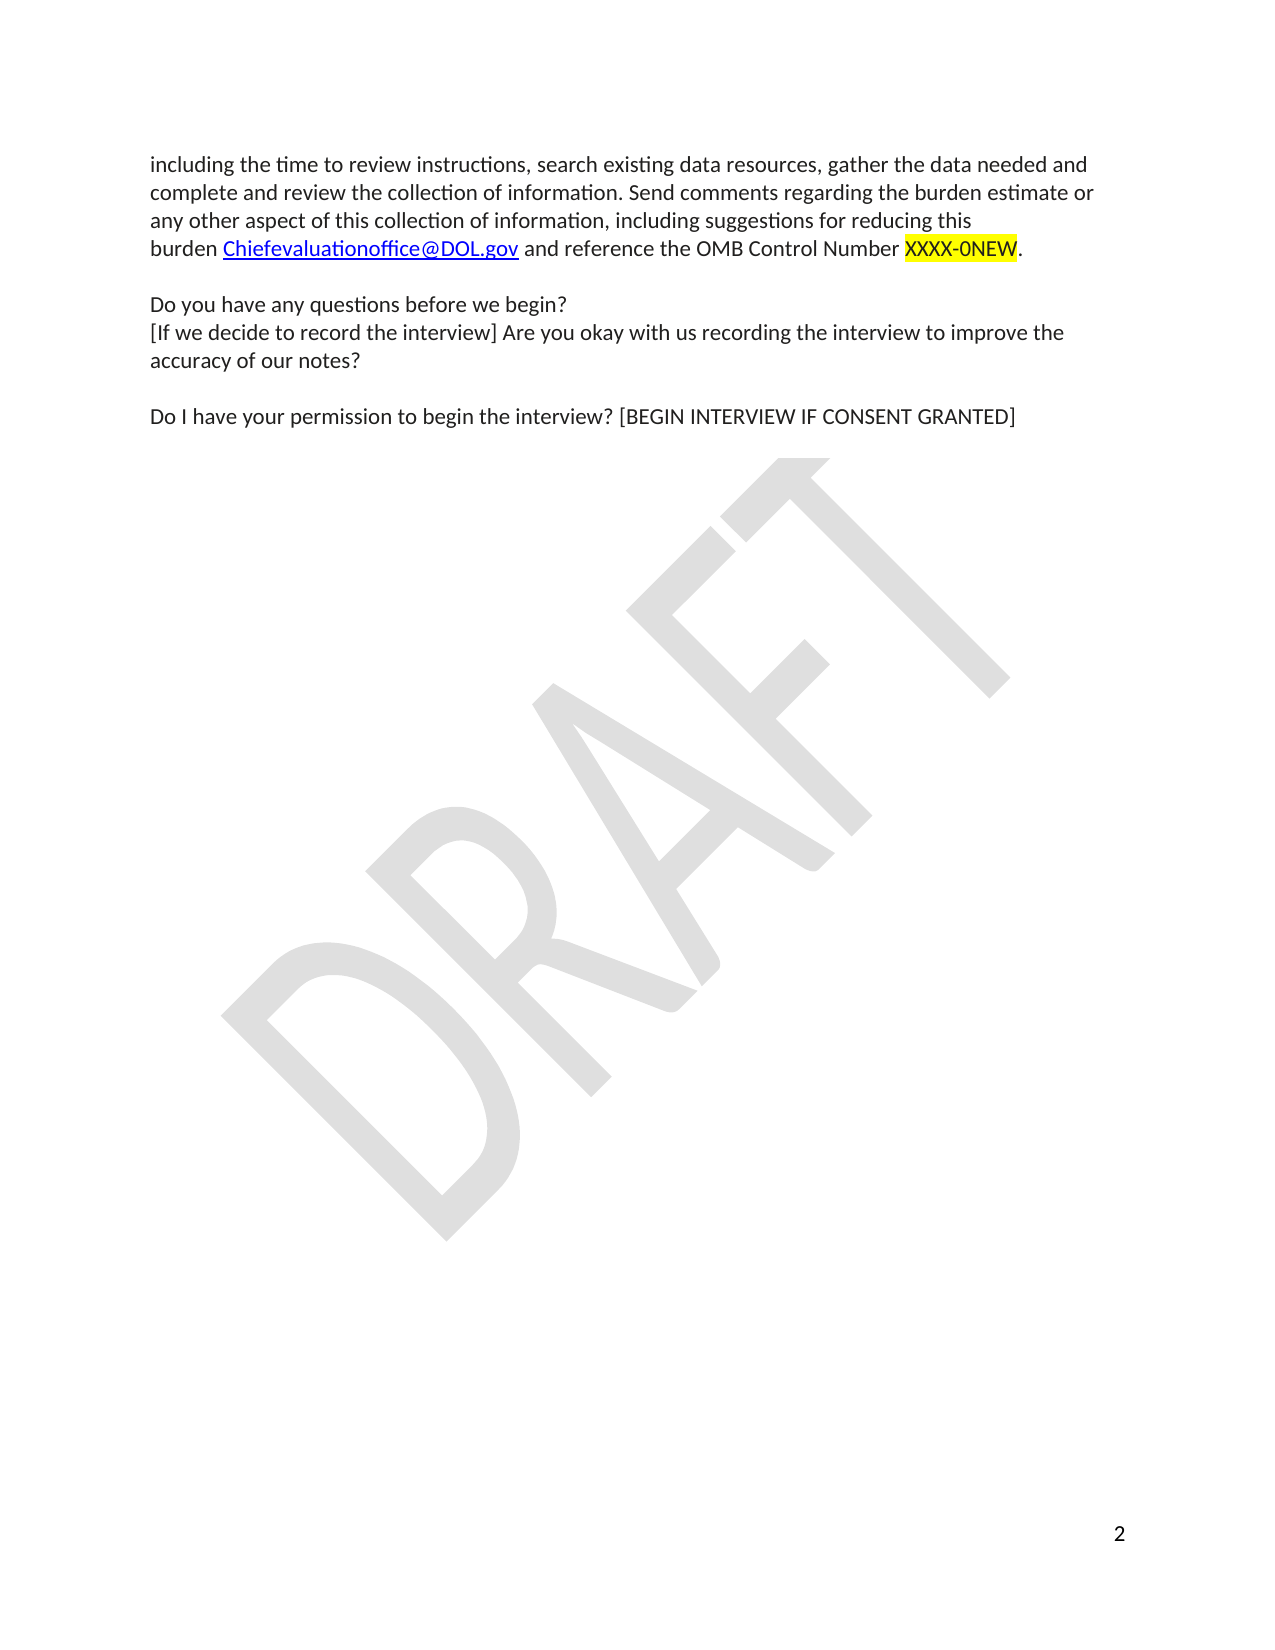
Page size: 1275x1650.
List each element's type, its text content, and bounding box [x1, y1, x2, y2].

text Do you have any questions before we begin? [150, 290, 1125, 318]
text [If we decide to record the interview] Are you okay with us recording the interview to improve the accuracy of our notes? [150, 318, 1125, 374]
text Do I have your permission to begin the interview? [BEGIN INTERVIEW IF CONSENT GRANTED] [150, 402, 1125, 430]
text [150, 150, 1125, 262]
